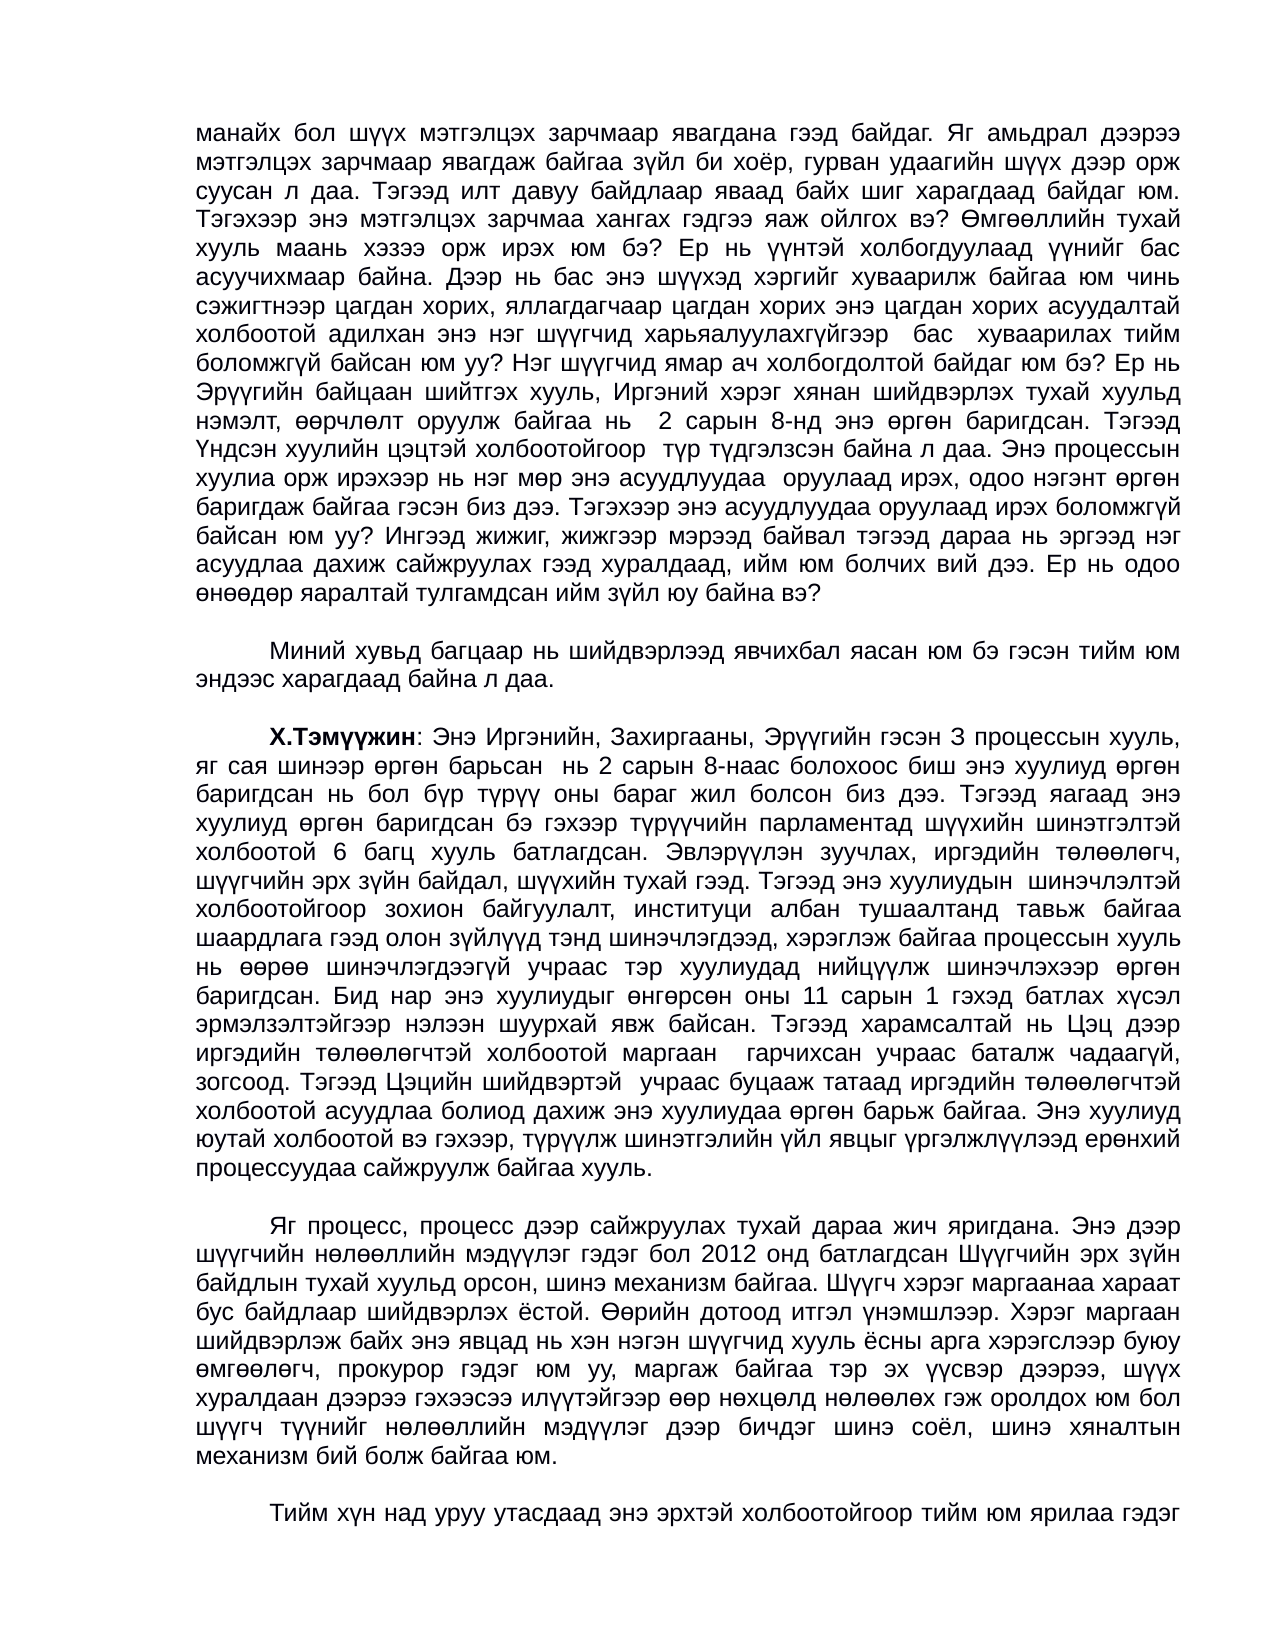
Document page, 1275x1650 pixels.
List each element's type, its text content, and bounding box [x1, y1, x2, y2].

text Яг процесс, процесс дээр сайжруулах тухай дараа жич яригдана. Энэ дээр шүүгчийн нөлөөллийн мэдүүлэг гэдэг бол 2012 онд батлагдсан Шүүгчийн эрх зүйн байдлын тухай хуульд орсон, шинэ механизм байгаа. Шүүгч хэрэг маргаанаа хараат бус байдлаар шийдвэрлэх ёстой. Өөрийн дотоод итгэл үнэмшлээр. Хэрэг маргаан шийдвэрлэж байх энэ явцад нь хэн нэгэн шүүгчид хууль ёсны арга хэрэгслээр буюу өмгөөлөгч, прокурор гэдэг юм уу, маргаж байгаа тэр эх үүсвэр дээрээ, шүүх хуралдаан дээрээ гэхээсээ илүүтэйгээр өөр нөхцөлд нөлөөлөх гэж оролдох юм бол шүүгч түүнийг нөлөөллийн мэдүүлэг дээр бичдэг шинэ соёл, шинэ хяналтын механизм бий болж байгаа юм. [195, 1211, 1182, 1469]
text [195, 1498, 1182, 1527]
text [195, 118, 1182, 607]
text Х.Тэмүүжин: Энэ Иргэнийн, Захиргааны, Эрүүгийн гэсэн З процессын хууль, яг сая шинээр өргөн барьсан нь 2 сарын 8-наас болохоос биш энэ хуулиуд өргөн баригдсан нь бол бүр түрүү оны бараг жил болсон биз дээ. Тэгээд яагаад энэ хуулиуд өргөн баригдсан бэ гэхээр түрүүчийн парламентад шүүхийн шинэтгэлтэй холбоотой 6 багц хууль батлагдсан. Эвлэрүүлэн зуучлах, иргэдийн төлөөлөгч, шүүгчийн эрх зүйн байдал, шүүхийн тухай гээд. Тэгээд энэ хуулиудын шинэчлэлтэй холбоотойгоор зохион байгуулалт, институци албан тушаалтанд тавьж байгаа шаардлага гээд олон зүйлүүд тэнд шинэчлэгдээд, хэрэглэж байгаа процессын хууль нь өөрөө шинэчлэгдээгүй учраас тэр хуулиудад нийцүүлж шинэчлэхээр өргөн баригдсан. Бид нар энэ хуулиудыг өнгөрсөн оны 11 сарын 1 гэхэд батлах хүсэл эрмэлзэлтэйгээр нэлээн шуурхай явж байсан. Тэгээд харамсалтай нь Цэц дээр иргэдийн төлөөлөгчтэй холбоотой маргаан гарчихсан учраас баталж чадаагүй, зогсоод. Тэгээд Цэцийн шийдвэртэй учраас буцааж татаад иргэдийн төлөөлөгчтэй холбоотой асуудлаа болиод дахиж энэ хуулиудаа өргөн барьж байгаа. Энэ хуулиуд юутай холбоотой вэ гэхээр, түрүүлж шинэтгэлийн үйл явцыг үргэлжлүүлээд ерөнхий процессуудаа сайжруулж байгаа хууль. [195, 722, 1182, 1182]
text Миний хувьд багцаар нь шийдвэрлээд явчихбал яасан юм бэ гэсэн тийм юм эндээс харагдаад байна л даа. [195, 636, 1182, 693]
